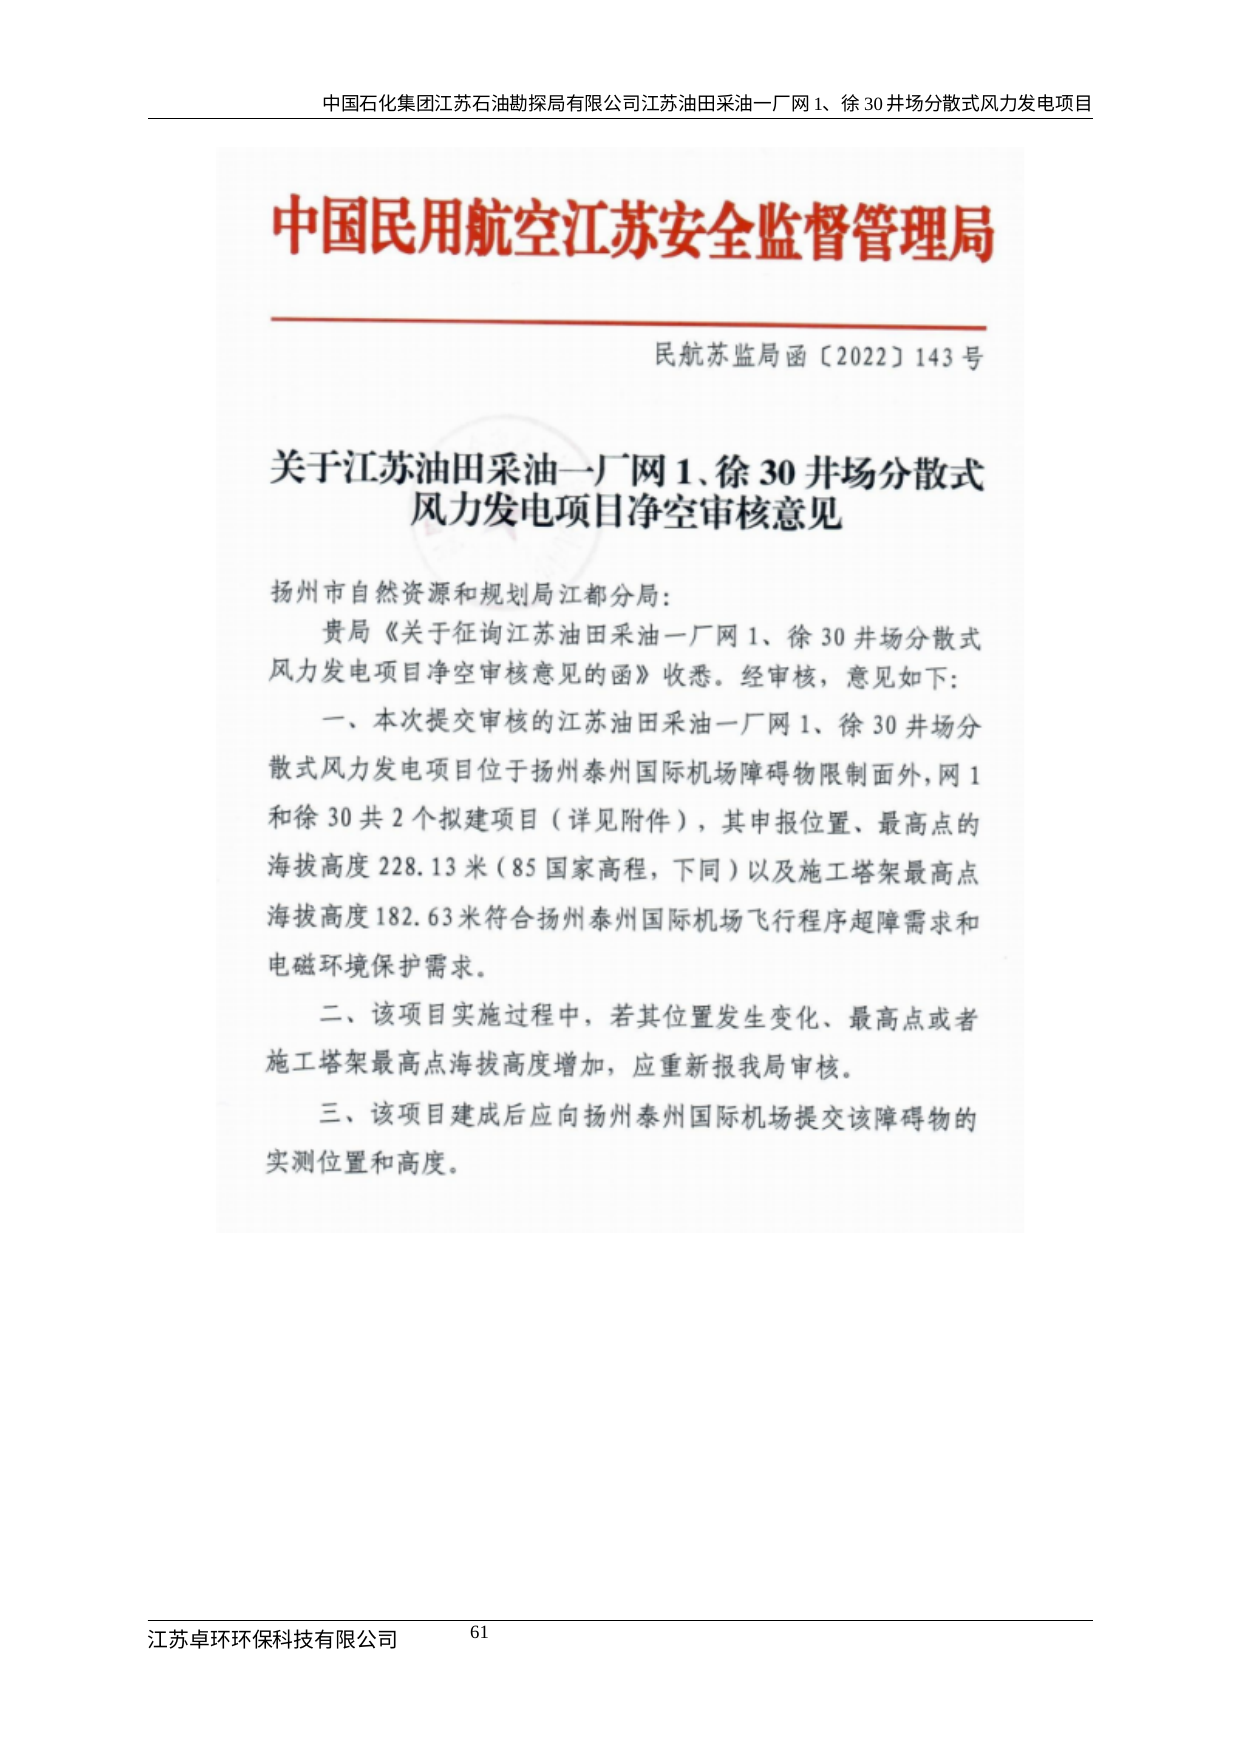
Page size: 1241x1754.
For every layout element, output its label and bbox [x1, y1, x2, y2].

picture [215, 147, 1025, 1233]
